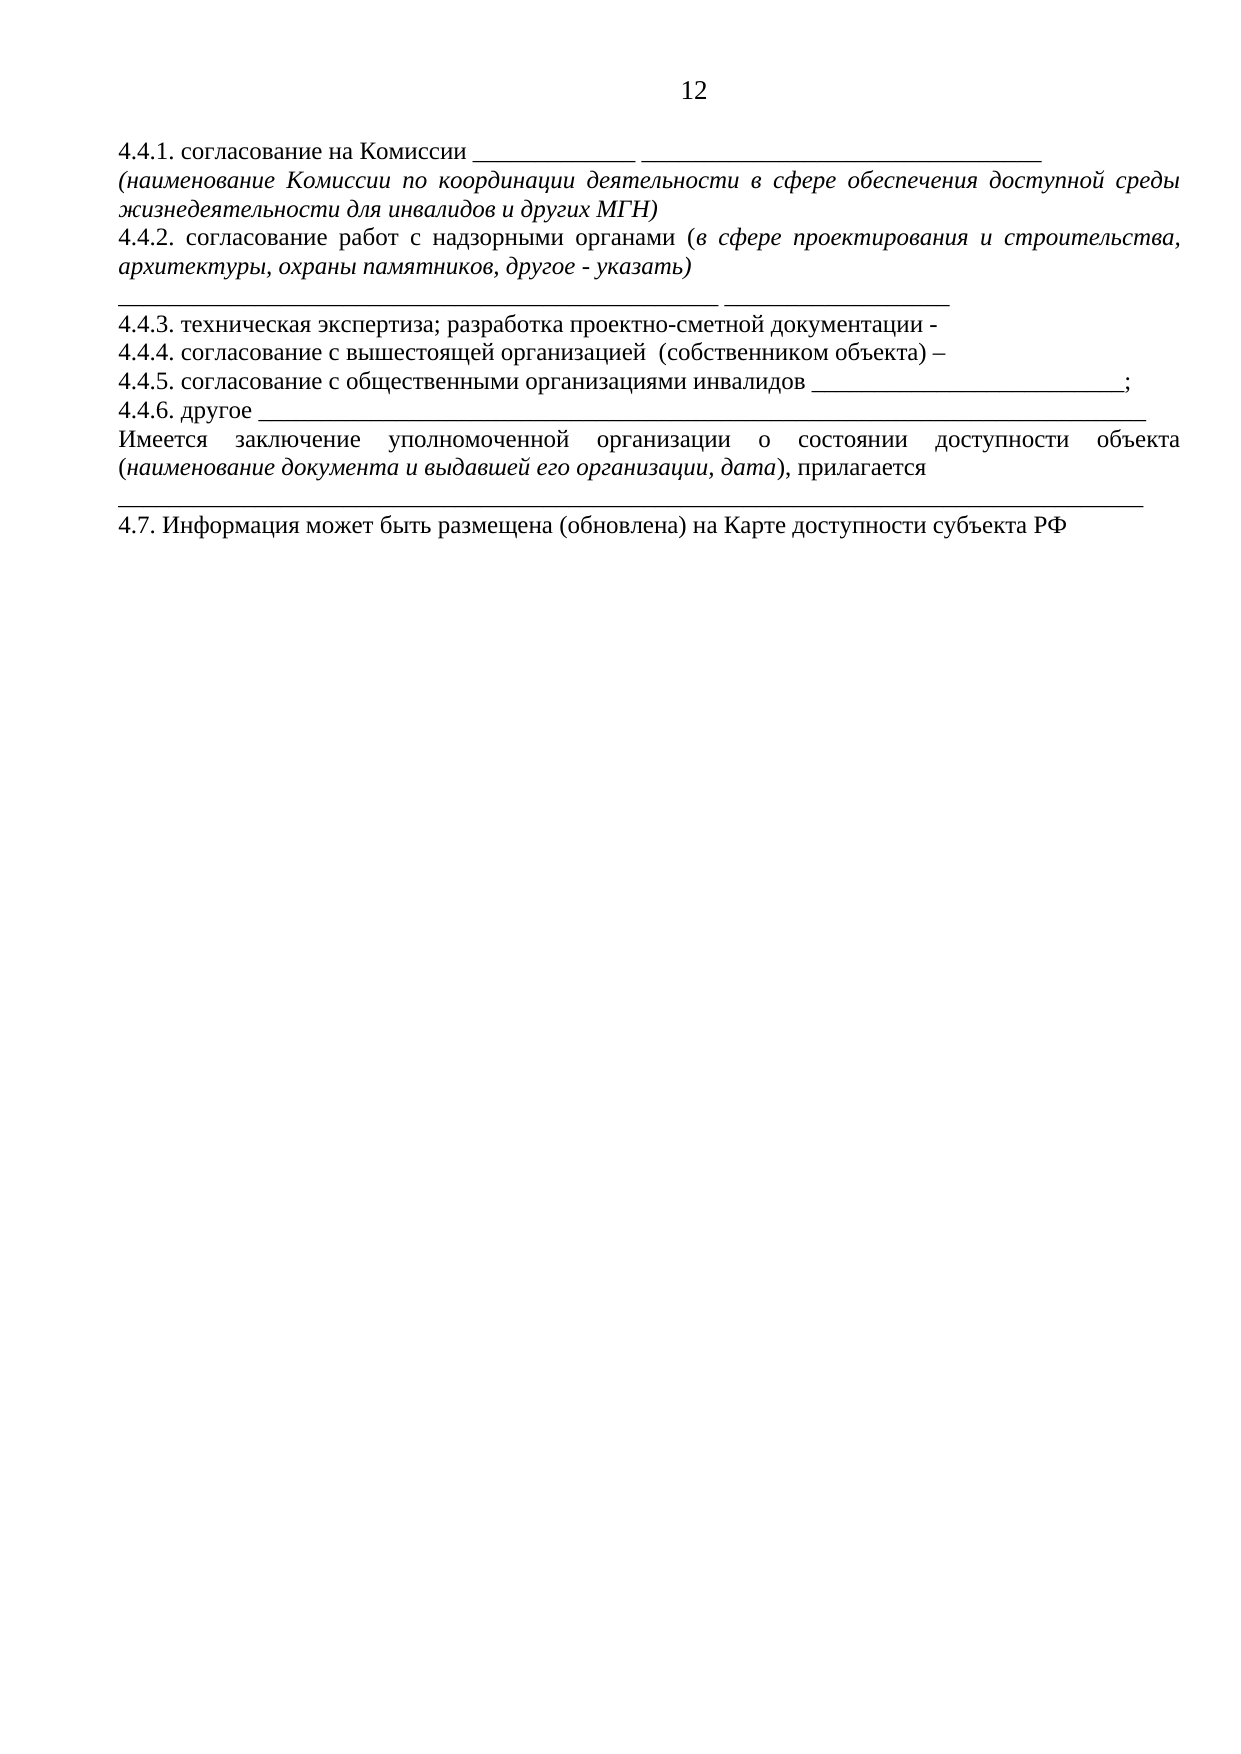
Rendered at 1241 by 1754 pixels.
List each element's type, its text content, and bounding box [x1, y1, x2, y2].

text 4.7. Информация может быть размещена (обновлена) на Карте доступности субъекта РФ [118, 510, 1181, 539]
text __________________________________________________________________________________ [118, 481, 1181, 510]
text 4.4.1. согласование на Комиссии _____________ ________________________________ [118, 136, 1181, 165]
text 4.4.6. другое _______________________________________________________________________ [118, 395, 1181, 424]
text Имеется заключение уполномоченной организации о состоянии доступности объекта (наименование документа и выдавшей его организации, дата), прилагается [118, 424, 1181, 481]
text 4.4.5. согласование с общественными организациями инвалидов _________________________; [118, 366, 1181, 395]
text 4.4.2. согласование работ с надзорными органами (в сфере проектирования и строительства, архитектуры, охраны памятников, другое - указать) [118, 222, 1181, 280]
text (наименование Комиссии по координации деятельности в сфере обеспечения доступной среды жизнедеятельности для инвалидов и других МГН) [118, 165, 1181, 222]
text 4.4.4. согласование с вышестоящей организацией (собственником объекта) – [118, 337, 1181, 366]
text ________________________________________________ __________________ [118, 280, 1181, 309]
text 4.4.3. техническая экспертиза; разработка проектно-сметной документации - [118, 309, 1181, 337]
